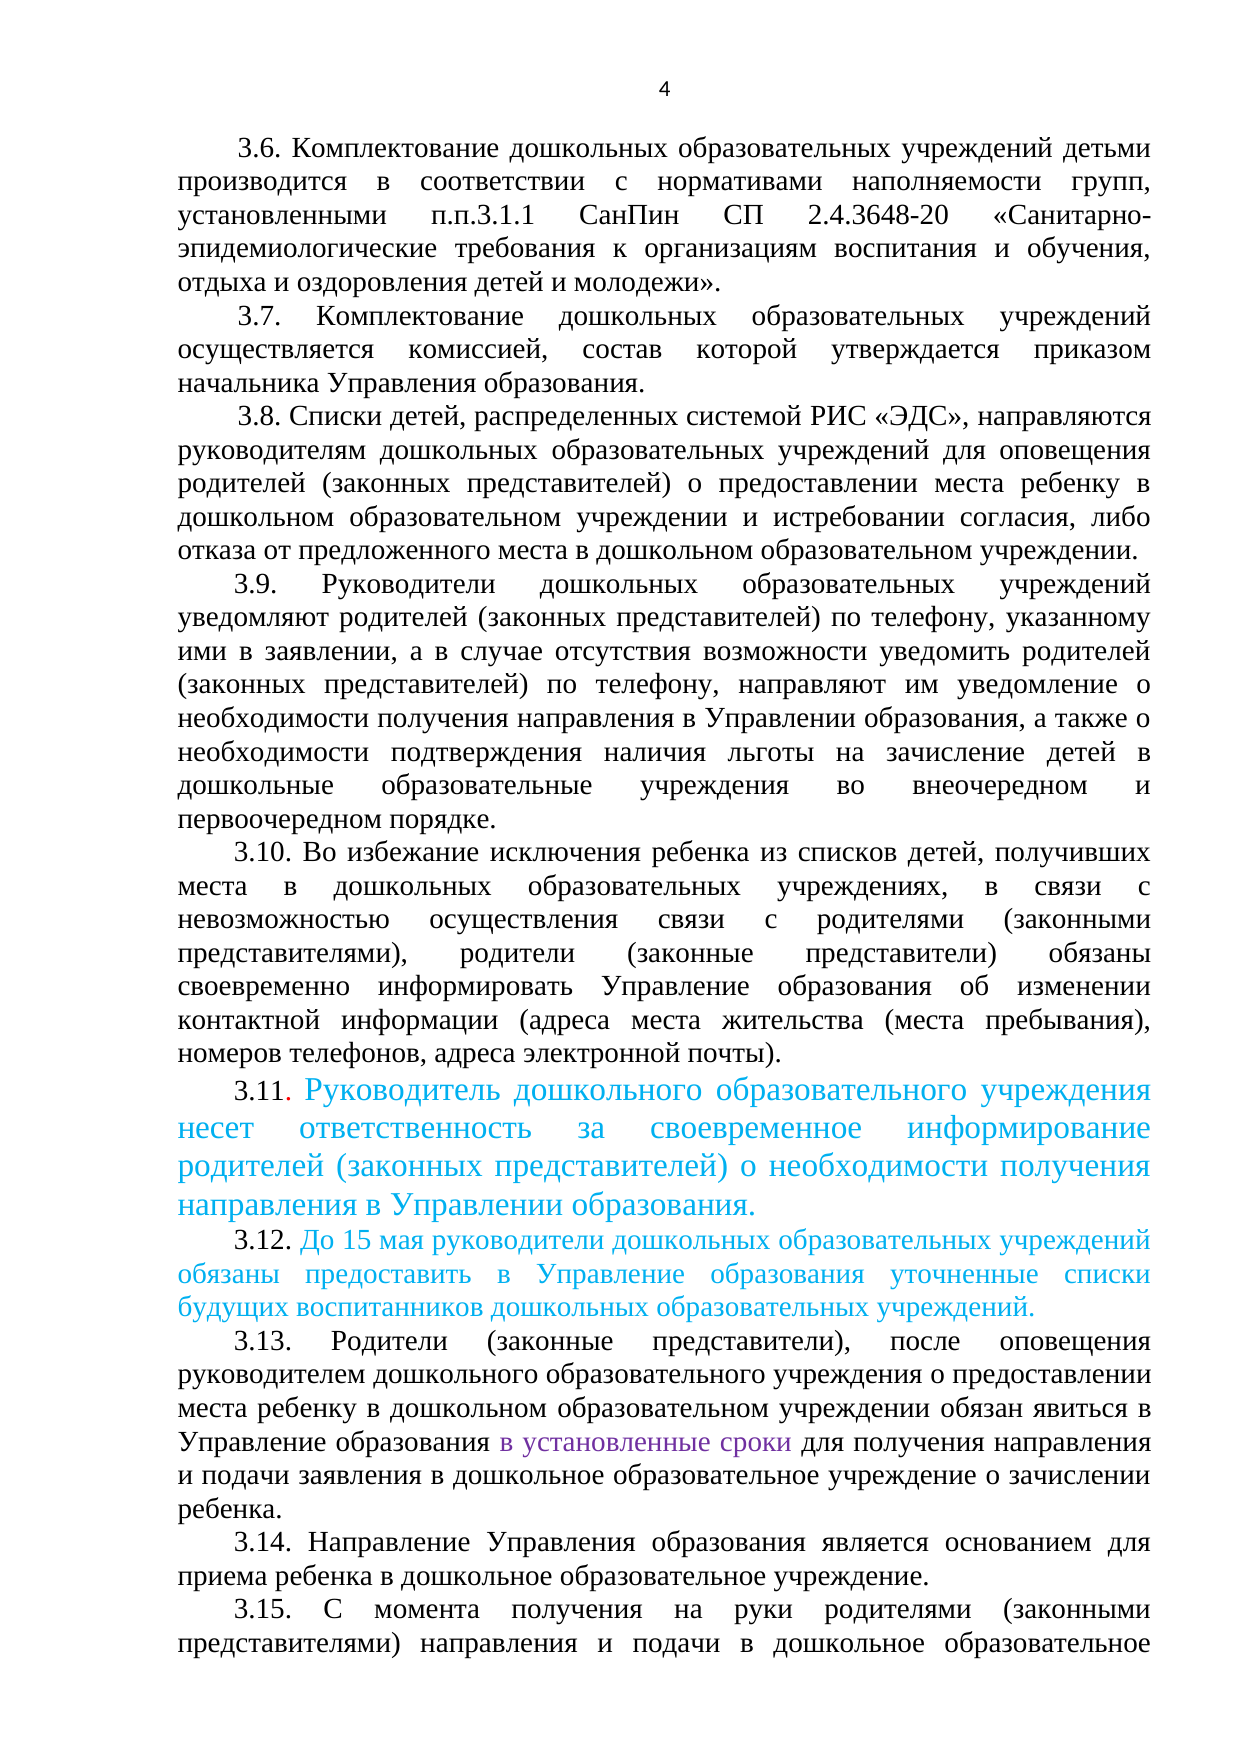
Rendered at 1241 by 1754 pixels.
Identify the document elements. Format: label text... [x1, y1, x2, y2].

text 3.14. Направление Управления образования является основанием для приема ребенка в дошкольное образовательное учреждение. [177, 1524, 1152, 1591]
text 3.6. Комплектование дошкольных образовательных учреждений детьми производится в соответствии с нормативами наполняемости групп, установленными п.п.3.1.1 СанПин СП 2.4.3648-20 «Санитарно-эпидемиологические требования к организациям воспитания и обучения, отдыха и оздоровления детей и молодежи». [177, 130, 1152, 298]
text 3.9. Руководители дошкольных образовательных учреждений уведомляют родителей (законных представителей) по телефону, указанному ими в заявлении, а в случае отсутствия возможности уведомить родителей (законных представителей) по телефону, направляют им уведомление о необходимости получения направления в Управлении образования, а также о необходимости подтверждения наличия льготы на зачисление детей в дошкольные образовательные учреждения во внеочередном и первоочередном порядке. [177, 566, 1152, 834]
text 3.10. Во избежание исключения ребенка из списков детей, получивших места в дошкольных образовательных учреждениях, в связи с невозможностью осуществления связи с родителями (законными представителями), родители (законные представители) обязаны своевременно информировать Управление образования об изменении контактной информации (адреса места жительства (места пребывания), номеров телефонов, адреса электронной почты). [177, 834, 1152, 1069]
text 3.12. До 15 мая руководители дошкольных образовательных учреждений обязаны предоставить в Управление образования уточненные списки будущих воспитанников дошкольных образовательных учреждений. [177, 1222, 1152, 1323]
text 3.7. Комплектование дошкольных образовательных учреждений осуществляется комиссией, состав которой утверждается приказом начальника Управления образования. [177, 298, 1152, 398]
text 3.11. Руководитель дошкольного образовательного учреждения несет ответственность за своевременное информирование родителей (законных представителей) о необходимости получения направления в Управлении образования. [177, 1069, 1152, 1222]
text 3.13. Родители (законные представители), после оповещения руководителем дошкольного образовательного учреждения о предоставлении места ребенку в дошкольном образовательном учреждении обязан явиться в Управление образования в установленные сроки для получения направления и подачи заявления в дошкольное образовательное учреждение о зачислении ребенка. [177, 1323, 1152, 1524]
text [177, 1591, 1152, 1658]
text 3.8. Списки детей, распределенных системой РИС «ЭДС», направляются руководителям дошкольных образовательных учреждений для оповещения родителей (законных представителей) о предоставлении места ребенку в дошкольном образовательном учреждении и истребовании согласия, либо отказа от предложенного места в дошкольном образовательном учреждении. [177, 398, 1152, 566]
